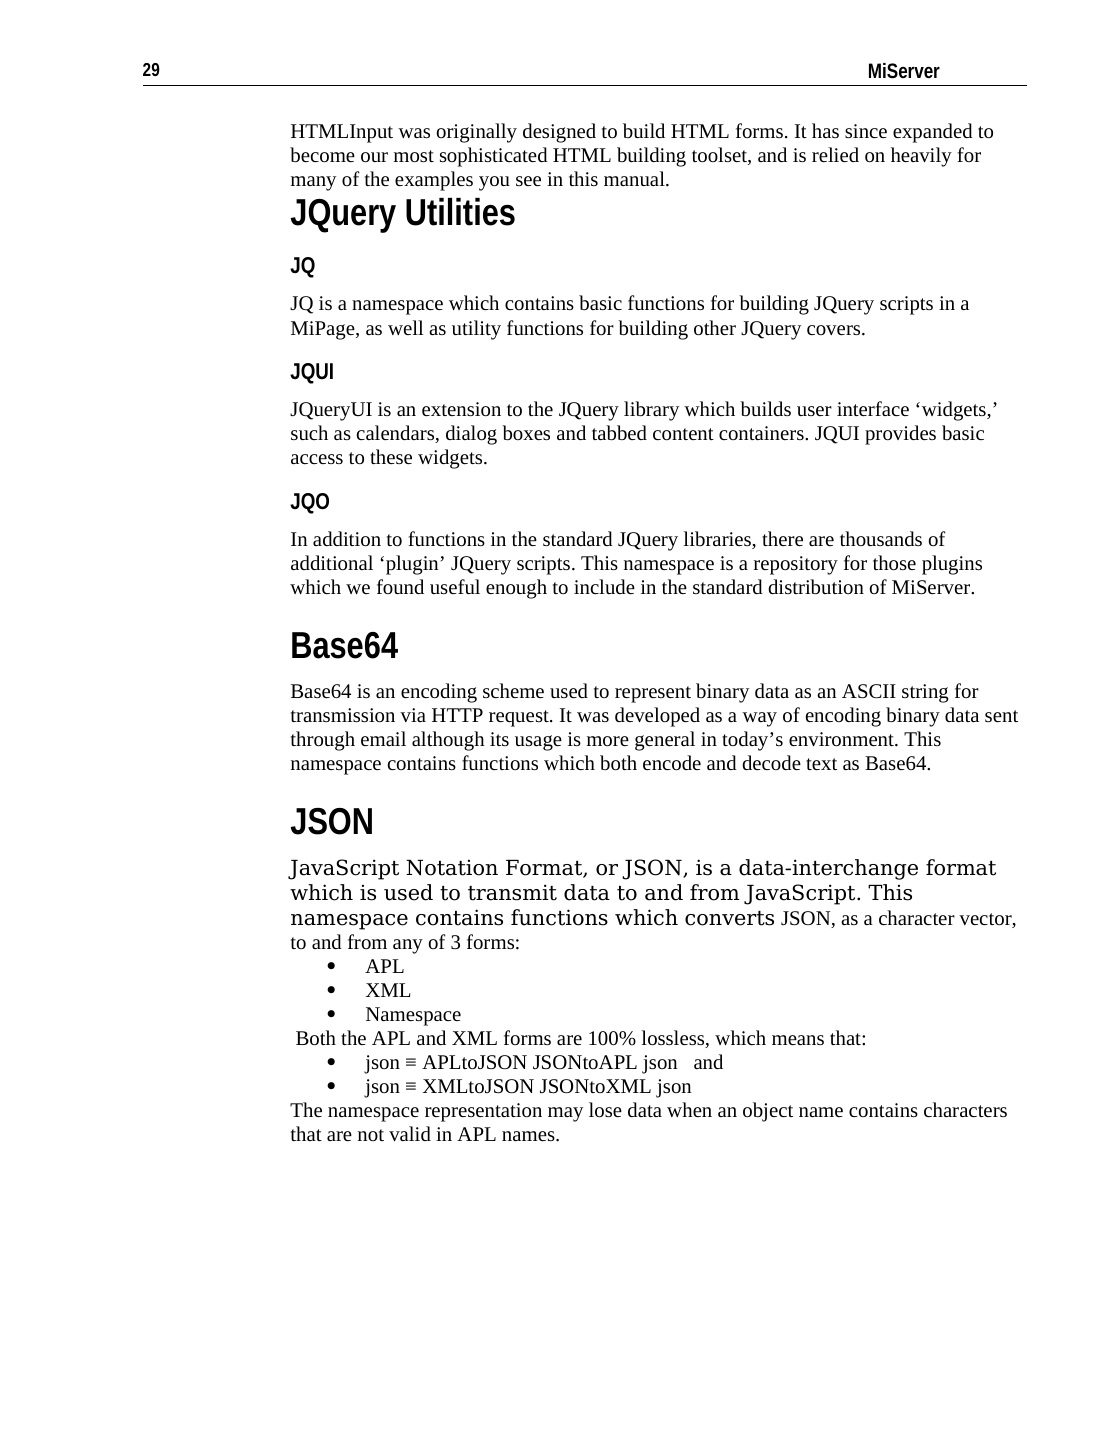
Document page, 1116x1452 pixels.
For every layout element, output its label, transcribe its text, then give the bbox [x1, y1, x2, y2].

text Base64 is an encoding scheme used to represent binary data as an ASCII string for transmission via HTTP request. It was developed as a way of encoding binary data sent through email although its usage is more general in today’s environment. This namespace contains functions which both encode and decode text as Base64. [290, 679, 1027, 775]
list json ≡ XMLtoJSON JSONtoXML json [328, 1074, 1027, 1098]
list Namespace [328, 1002, 1027, 1026]
text JQ is a namespace which contains basic functions for building JQuery scripts in a MiPage, as well as utility functions for building other JQuery covers. [290, 291, 1027, 339]
subtitle JQuery Utilities [290, 191, 1027, 234]
subtitle JSON [290, 799, 1027, 842]
text In addition to functions in the standard JQuery libraries, there are thousands of additional ‘plugin’ JQuery scripts. This namespace is a repository for those plugins which we found useful enough to include in the standard distribution of MiServer. [290, 527, 1027, 599]
list XML [328, 978, 1027, 1002]
text JQueryUI is an extension to the JQuery library which builds user interface ‘widgets,’ such as calendars, dialog boxes and tabbed content containers. JQUI provides basic access to these widgets. [290, 397, 1027, 469]
list json ≡ APLtoJSON JSONtoAPL json and [328, 1050, 1027, 1074]
text JQO [290, 488, 1027, 514]
text JQUI [290, 358, 1027, 384]
subtitle Base64 [290, 623, 1027, 666]
list APL [328, 954, 1027, 978]
text JavaScript Notation Format, or JSON, is a data-interchange format which is used to transmit data to and from JavaScript. This namespace contains functions which converts JSON, as a character vector, to and from any of 3 forms: [290, 854, 1027, 954]
text JQ [290, 252, 1027, 279]
text The namespace representation may lose data when an object name contains characters that are not valid in APL names. [290, 1098, 1027, 1146]
text Both the APL and XML forms are 100% lossless, which means that: [290, 1026, 1027, 1050]
text HTMLInput was originally designed to build HTML forms. It has since expanded to become our most sophisticated HTML building toolset, and is relied on heavily for many of the examples you see in this manual. [290, 118, 1027, 191]
